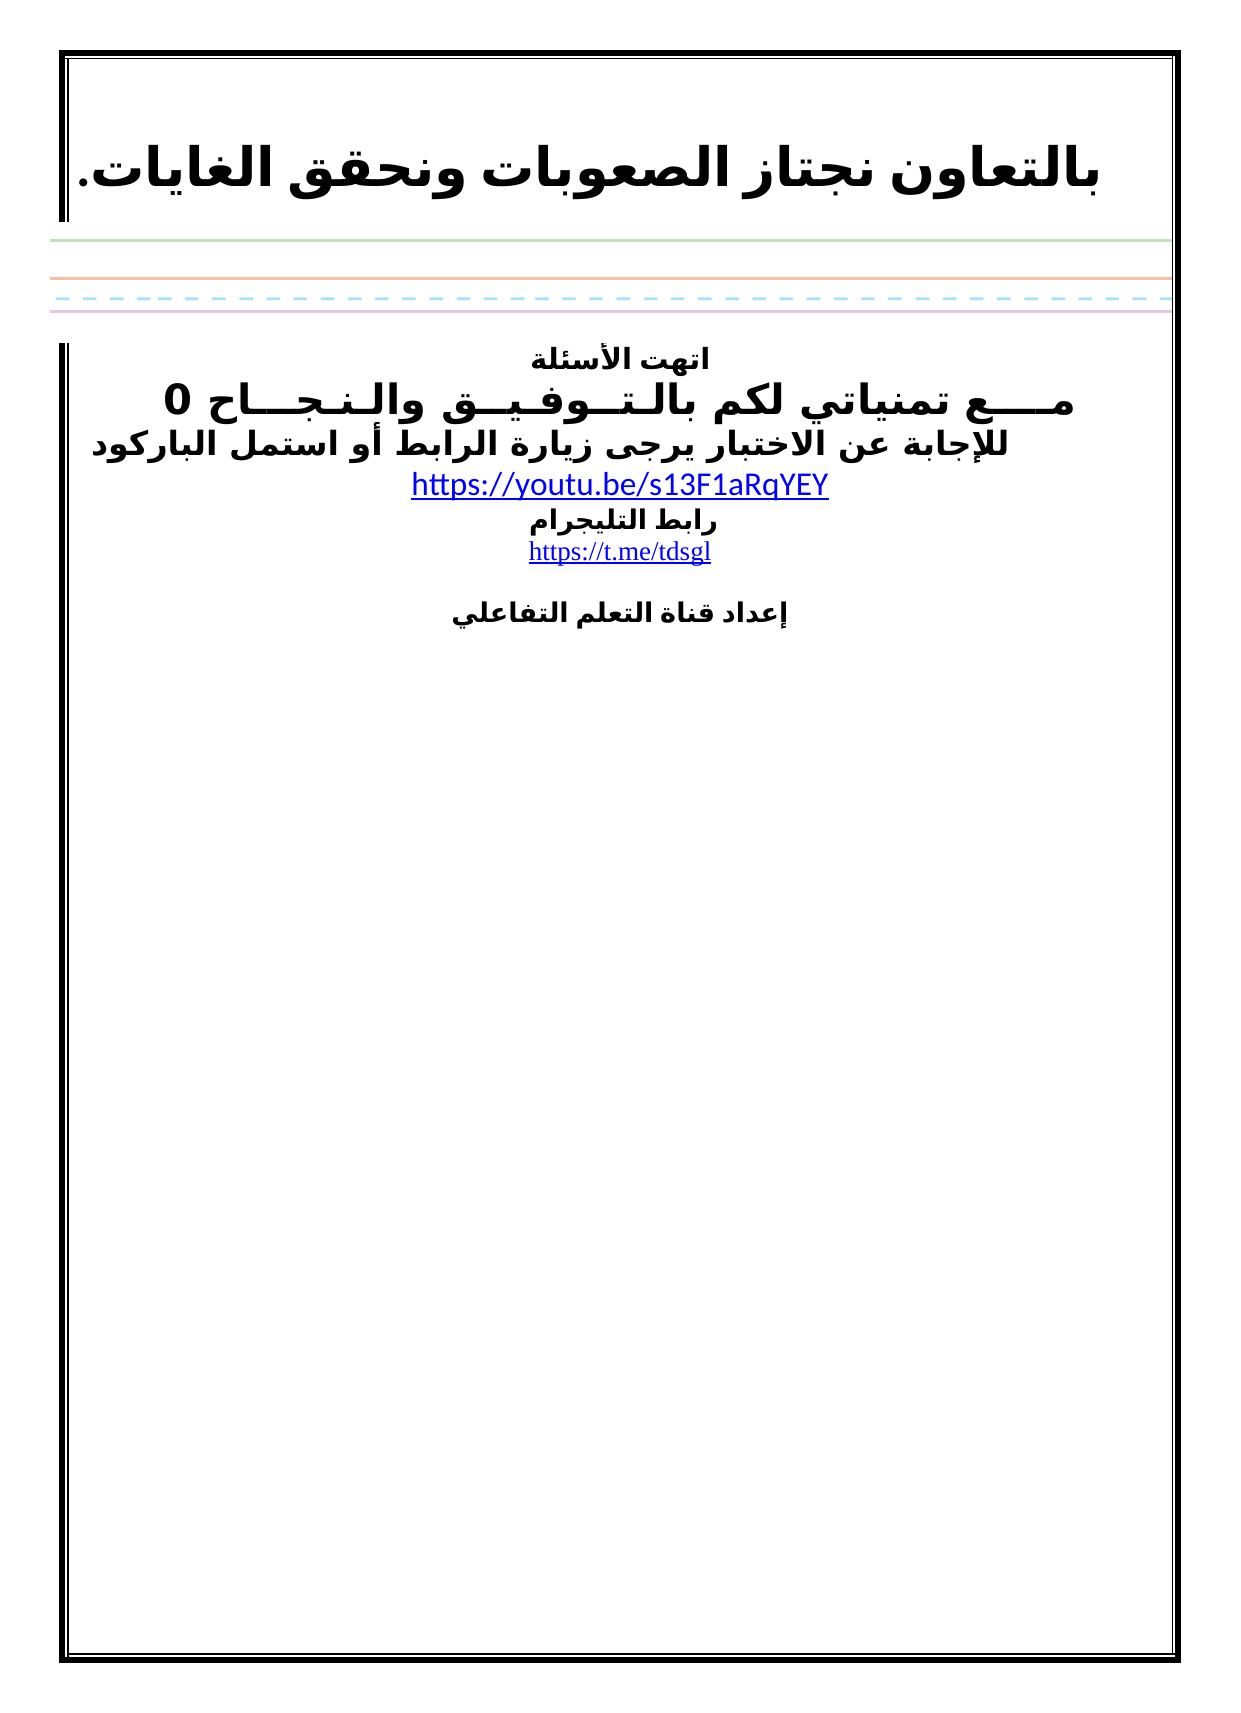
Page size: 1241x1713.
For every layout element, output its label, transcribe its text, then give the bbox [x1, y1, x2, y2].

picture [50, 222, 1172, 343]
text إعداد قناة التعلم التفاعلي [69, 597, 1172, 628]
text للإجابة عن الاختبار يرجى زيارة الرابط أو استمل الباركود [69, 424, 1172, 463]
text https://t.me/tdsgl [69, 535, 1172, 566]
text اتهت الأسئلة [69, 343, 1172, 376]
text مــــع تمنياتي لكم بالـتــوفـيــق والـنـجـــاح 0 [69, 376, 1172, 424]
text https://youtu.be/s13F1aRqYEY [69, 463, 1172, 504]
text رابط التليجرام [69, 504, 1172, 535]
list بالتعاون نجتاز الصعوبات ونحقق الغايات. [69, 133, 1112, 199]
